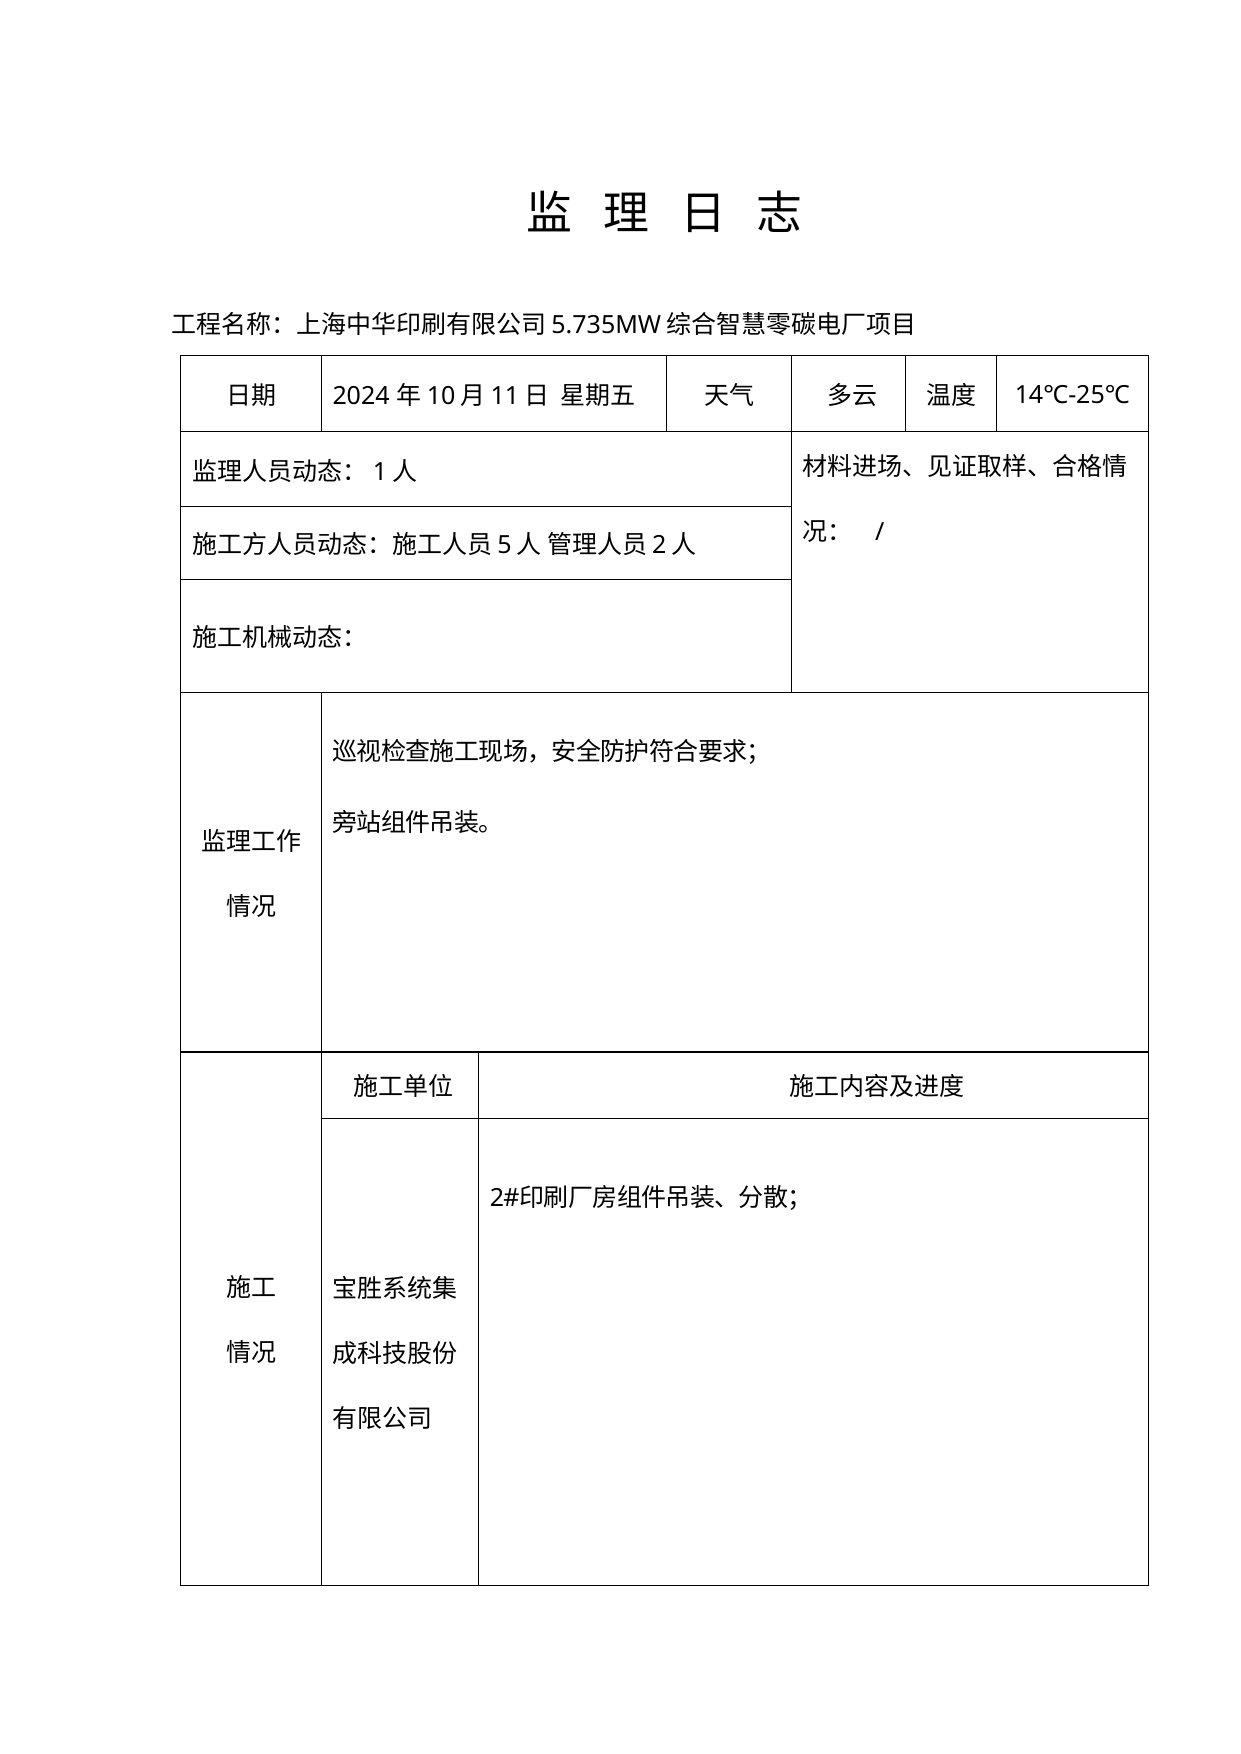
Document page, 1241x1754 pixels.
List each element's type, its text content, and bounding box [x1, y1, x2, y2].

table_cell 施工内容及进度 [479, 1053, 1148, 1117]
table_cell 施工 情况 [181, 1053, 321, 1584]
text 工程名称：上海中华印刷有限公司5.735MW综合智慧零碳电厂项目 [171, 290, 1157, 355]
table_cell 施工单位 [322, 1053, 478, 1117]
table_cell 监理人员动态： 1人 [181, 432, 791, 506]
table_header 多云 [792, 356, 905, 431]
table_header 14℃-25℃ [997, 356, 1148, 431]
table_header 天气 [667, 356, 791, 431]
table_cell 监理工作情况 [181, 693, 321, 1051]
text 监 理 日 志 [171, 160, 1157, 258]
table_header 温度 [906, 356, 996, 431]
table_cell 宝胜系统集成科技股份有限公司 [322, 1119, 478, 1584]
table_cell 材料进场、见证取样、合格情况： / [792, 432, 1148, 692]
table_header 2024 年 10月11日 星期五 [322, 356, 666, 431]
table_cell 施工机械动态： [181, 580, 791, 692]
table_header 日期 [181, 356, 321, 431]
table_cell 2#印刷厂房组件吊装、分散； [479, 1119, 1148, 1584]
table_cell 施工方人员动态：施工人员5人 管理人员2人 [181, 507, 791, 579]
table_cell 巡视检查施工现场，安全防护符合要求； 旁站组件吊装。 [322, 693, 1148, 1051]
